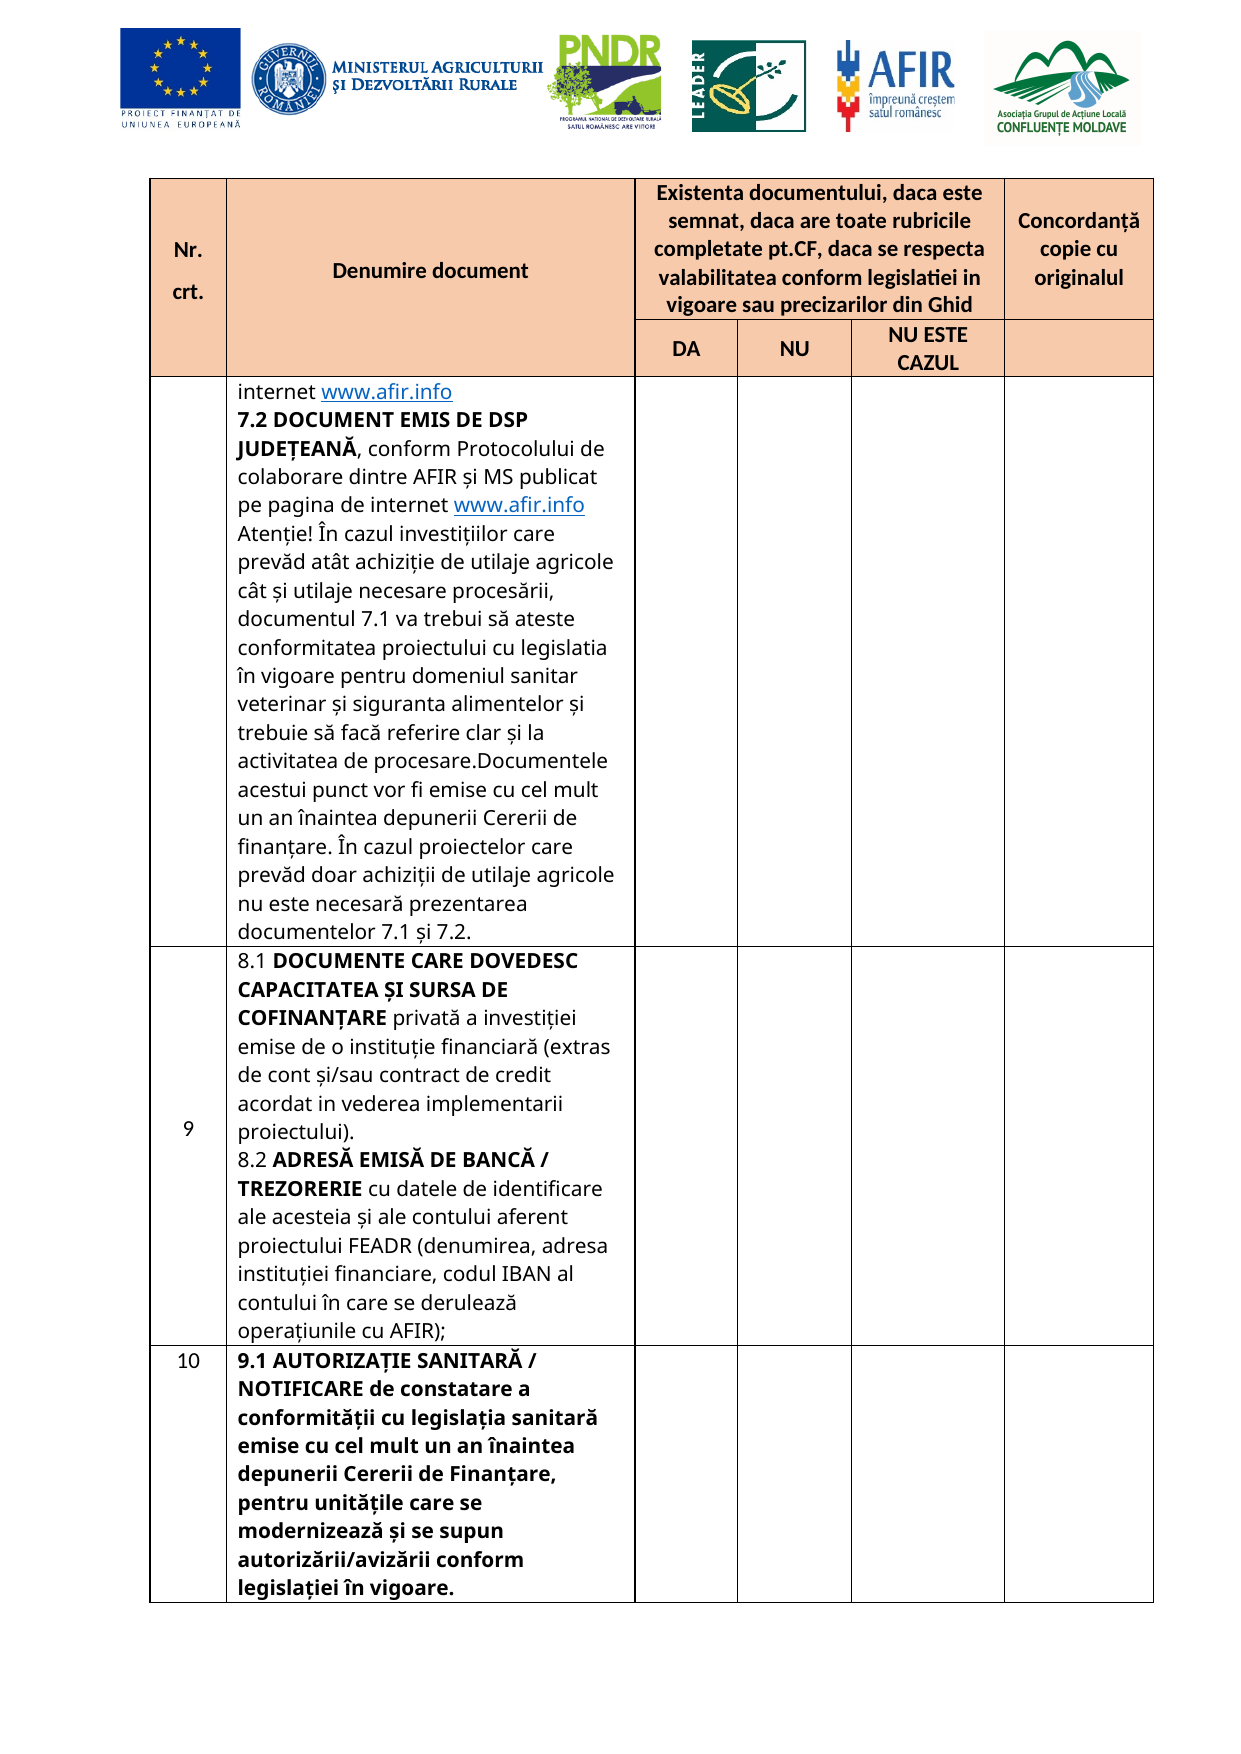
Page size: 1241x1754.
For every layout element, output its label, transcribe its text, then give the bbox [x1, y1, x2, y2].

table_cell [852, 377, 1004, 946]
table_cell [1005, 1346, 1153, 1602]
table_cell [852, 947, 1004, 1345]
table_cell [1005, 320, 1153, 376]
table_cell 8.1 DOCUMENTE CARE DOVEDESC CAPACITATEA ŞI SURSA DE COFINANŢARE privată a investiţiei emise de o instituţie financiară (extras de cont şi/sau contract de credit acordat in vederea implementarii proiectului). 8.2 ADRESĂ EMISĂ DE BANCĂ / TREZORERIE cu datele de identificare ale acesteia şi ale contului aferent proiectului FEADR (denumirea, adresa instituţiei financiare, codul IBAN al contului în care se derulează operaţiunile cu AFIR); [227, 947, 634, 1345]
table_cell [1005, 377, 1153, 946]
table_cell DA [636, 320, 737, 376]
table_cell 8 [151, 377, 226, 946]
table_cell 9 [151, 947, 226, 1345]
table_cell 10 11 [151, 1346, 226, 1602]
picture [692, 40, 807, 132]
table_header Nr. crt. [151, 179, 226, 376]
table_cell NU [738, 320, 851, 376]
table_cell [738, 947, 851, 1345]
table_header Denumire document [227, 179, 634, 376]
table_cell [1005, 947, 1153, 1345]
table_cell [738, 1346, 851, 1602]
table_header Existenta documentului, daca este semnat, daca are toate rubricile completate pt.CF, daca se respecta valabilitatea conform legislatiei in vigoare sau precizarilor din Ghid [636, 179, 1004, 319]
table_cell [738, 377, 851, 946]
table_cell [636, 947, 737, 1345]
table_cell [636, 377, 737, 946]
table_header Concordanță copie cu originalul [1005, 179, 1153, 319]
table_cell [852, 1346, 1004, 1602]
picture [984, 31, 1141, 146]
table_cell NU ESTE CAZUL [852, 320, 1004, 376]
picture [120, 28, 662, 132]
table_cell [636, 1346, 737, 1602]
picture [837, 40, 955, 132]
